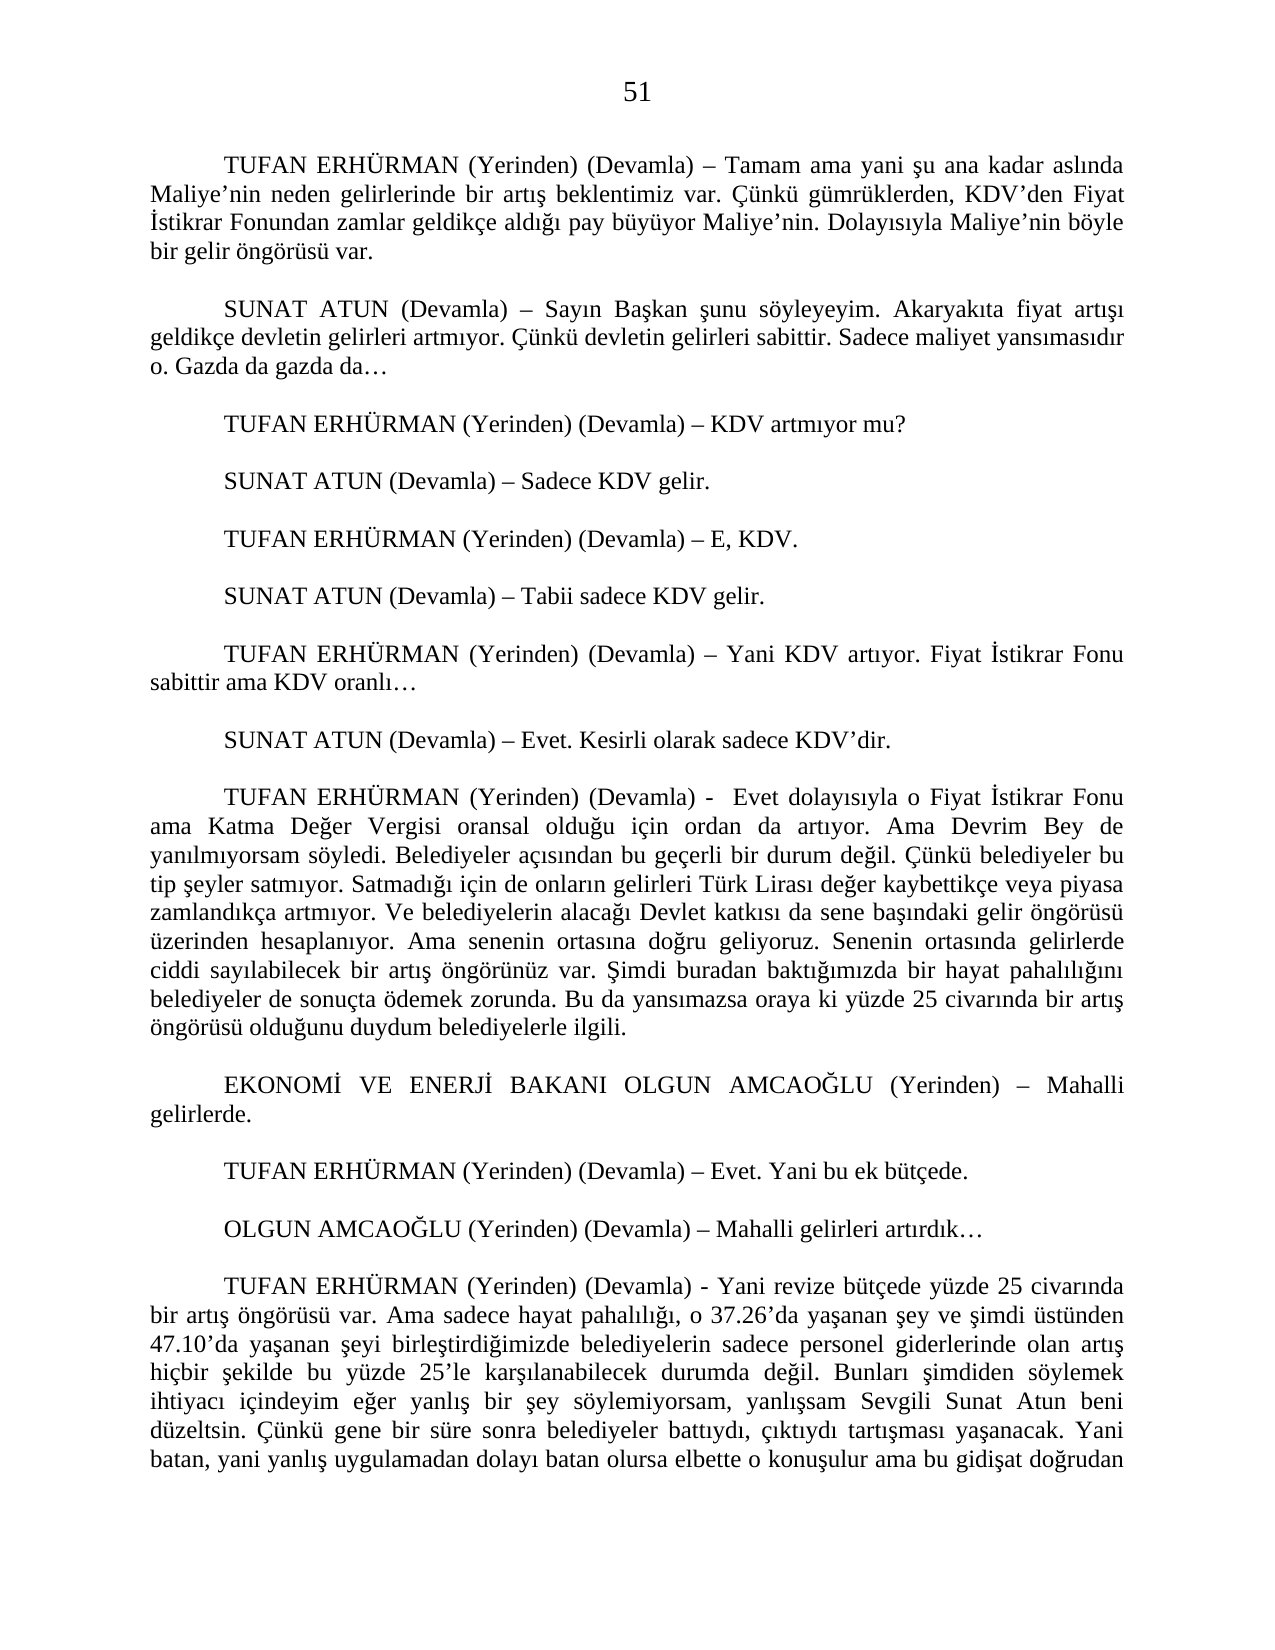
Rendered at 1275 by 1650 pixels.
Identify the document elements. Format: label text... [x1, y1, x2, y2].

text EKONOMİ VE ENERJİ BAKANI OLGUN AMCAOĞLU (Yerinden) – Mahalli gelirlerde. [150, 1070, 1125, 1127]
text TUFAN ERHÜRMAN (Yerinden) (Devamla) – E, KDV. [150, 524, 1125, 552]
text OLGUN AMCAOĞLU (Yerinden) (Devamla) – Mahalli gelirleri artırdık… [150, 1214, 1125, 1242]
text SUNAT ATUN (Devamla) – Sadece KDV gelir. [150, 466, 1125, 495]
text TUFAN ERHÜRMAN (Yerinden) (Devamla) - Evet dolayısıyla o Fiyat İstikrar Fonu ama Katma Değer Vergisi oransal olduğu için ordan da artıyor. Ama Devrim Bey de yanılmıyorsam söyledi. Belediyeler açısından bu geçerli bir durum değil. Çünkü belediyeler bu tip şeyler satmıyor. Satmadığı için de onların gelirleri Türk Lirası değer kaybettikçe veya piyasa zamlandıkça artmıyor. Ve belediyelerin alacağı Devlet katkısı da sene başındaki gelir öngörüsü üzerinden hesaplanıyor. Ama senenin ortasına doğru geliyoruz. Senenin ortasında gelirlerde ciddi sayılabilecek bir artış öngörünüz var. Şimdi buradan baktığımızda bir hayat pahalılığını belediyeler de sonuçta ödemek zorunda. Bu da yansımazsa oraya ki yüzde 25 civarında bir artış öngörüsü olduğunu duydum belediyelerle ilgili. [150, 782, 1125, 1041]
text TUFAN ERHÜRMAN (Yerinden) (Devamla) – Yani KDV artıyor. Fiyat İstikrar Fonu sabittir ama KDV oranlı… [150, 639, 1125, 696]
text TUFAN ERHÜRMAN (Yerinden) (Devamla) – KDV artmıyor mu? [150, 409, 1125, 437]
text TUFAN ERHÜRMAN (Yerinden) (Devamla) – Evet. Yani bu ek bütçede. [150, 1156, 1125, 1185]
text SUNAT ATUN (Devamla) – Tabii sadece KDV gelir. [150, 581, 1125, 610]
text SUNAT ATUN (Devamla) – Sayın Başkan şunu söyleyeyim. Akaryakıta fiyat artışı geldikçe devletin gelirleri artmıyor. Çünkü devletin gelirleri sabittir. Sadece maliyet yansımasıdır o. Gazda da gazda da… [150, 294, 1125, 380]
text TUFAN ERHÜRMAN (Yerinden) (Devamla) – Tamam ama yani şu ana kadar aslında Maliye’nin neden gelirlerinde bir artış beklentimiz var. Çünkü gümrüklerden, KDV’den Fiyat İstikrar Fonundan zamlar geldikçe aldığı pay büyüyor Maliye’nin. Dolayısıyla Maliye’nin böyle bir gelir öngörüsü var. [150, 150, 1125, 265]
text SUNAT ATUN (Devamla) – Evet. Kesirli olarak sadece KDV’dir. [150, 725, 1125, 754]
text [150, 1271, 1125, 1472]
